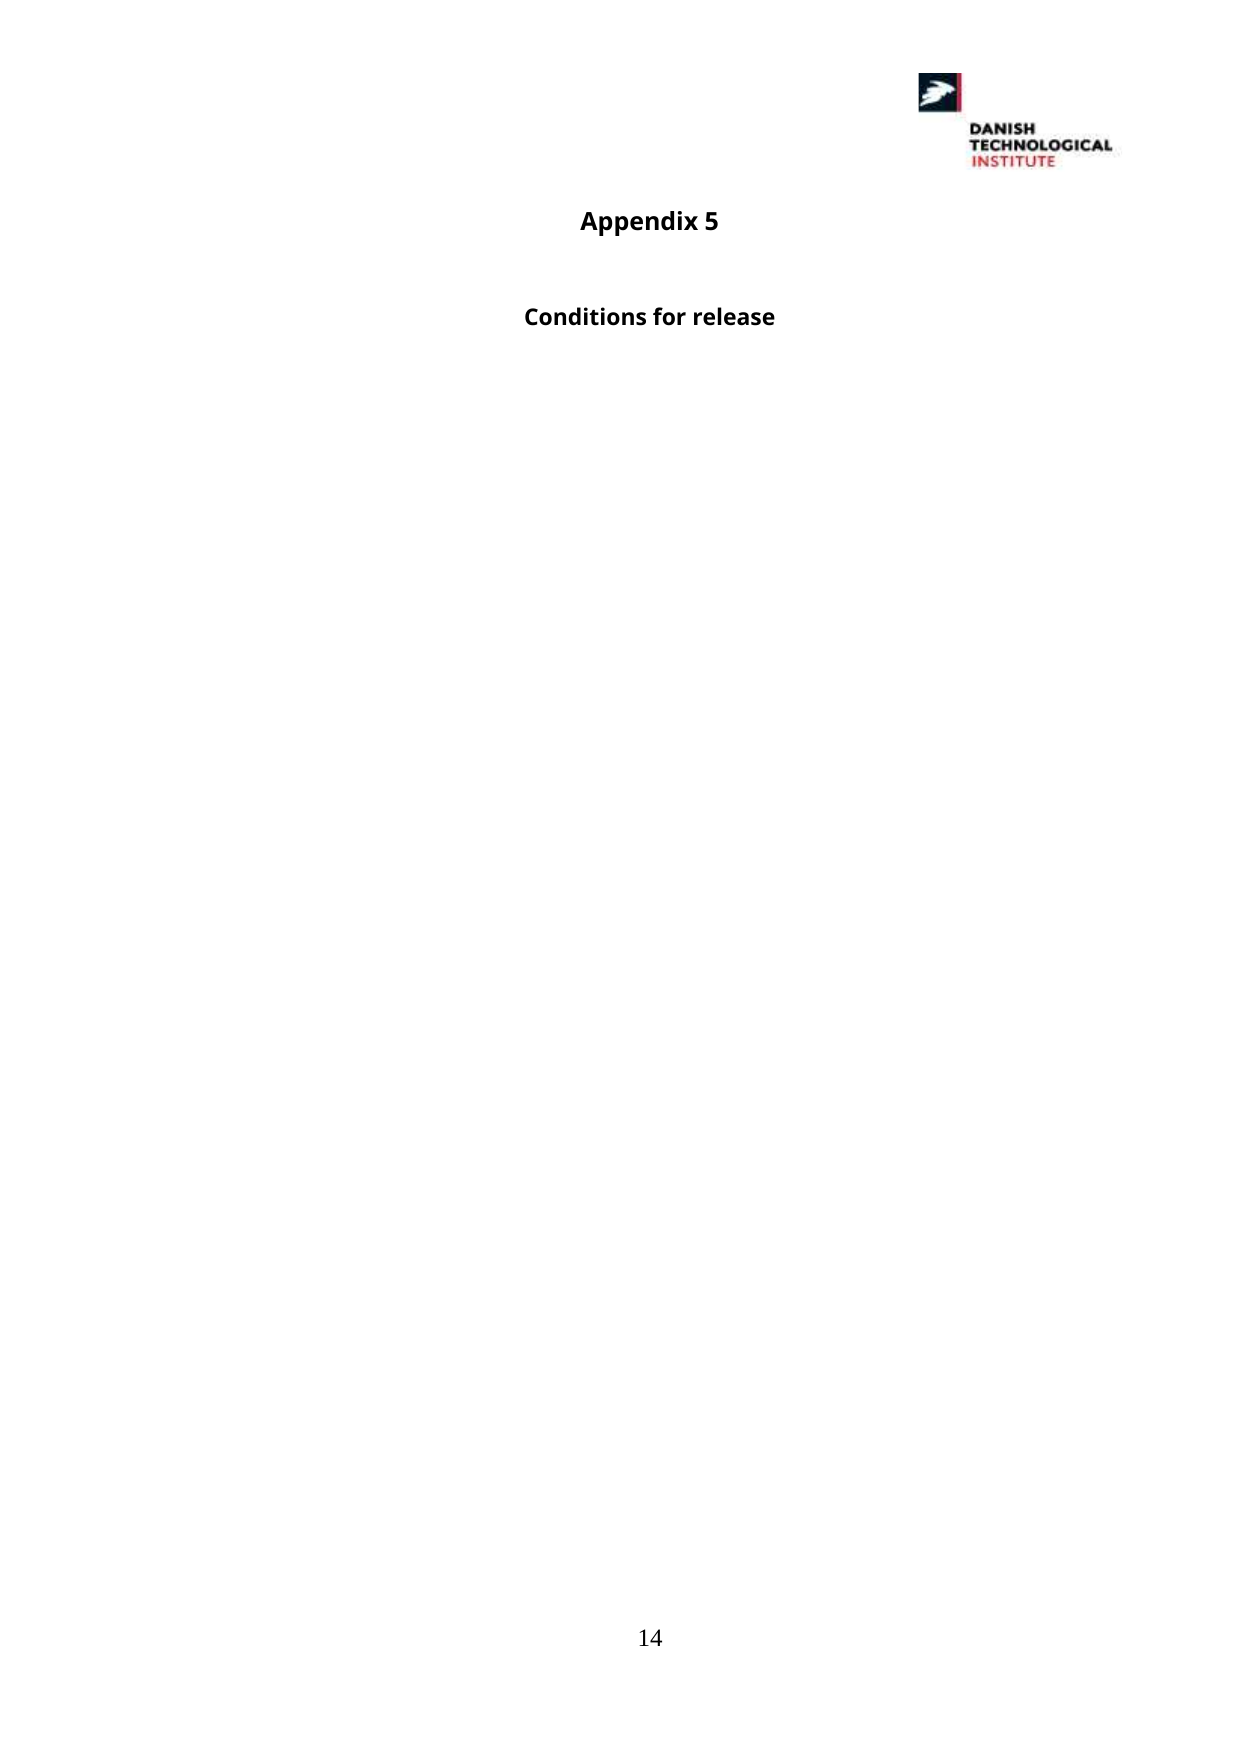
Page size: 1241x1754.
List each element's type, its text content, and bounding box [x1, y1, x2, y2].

subtitle Conditions for release [177, 301, 1122, 332]
subtitle Appendix 5 [177, 204, 1122, 238]
picture [918, 73, 1123, 179]
